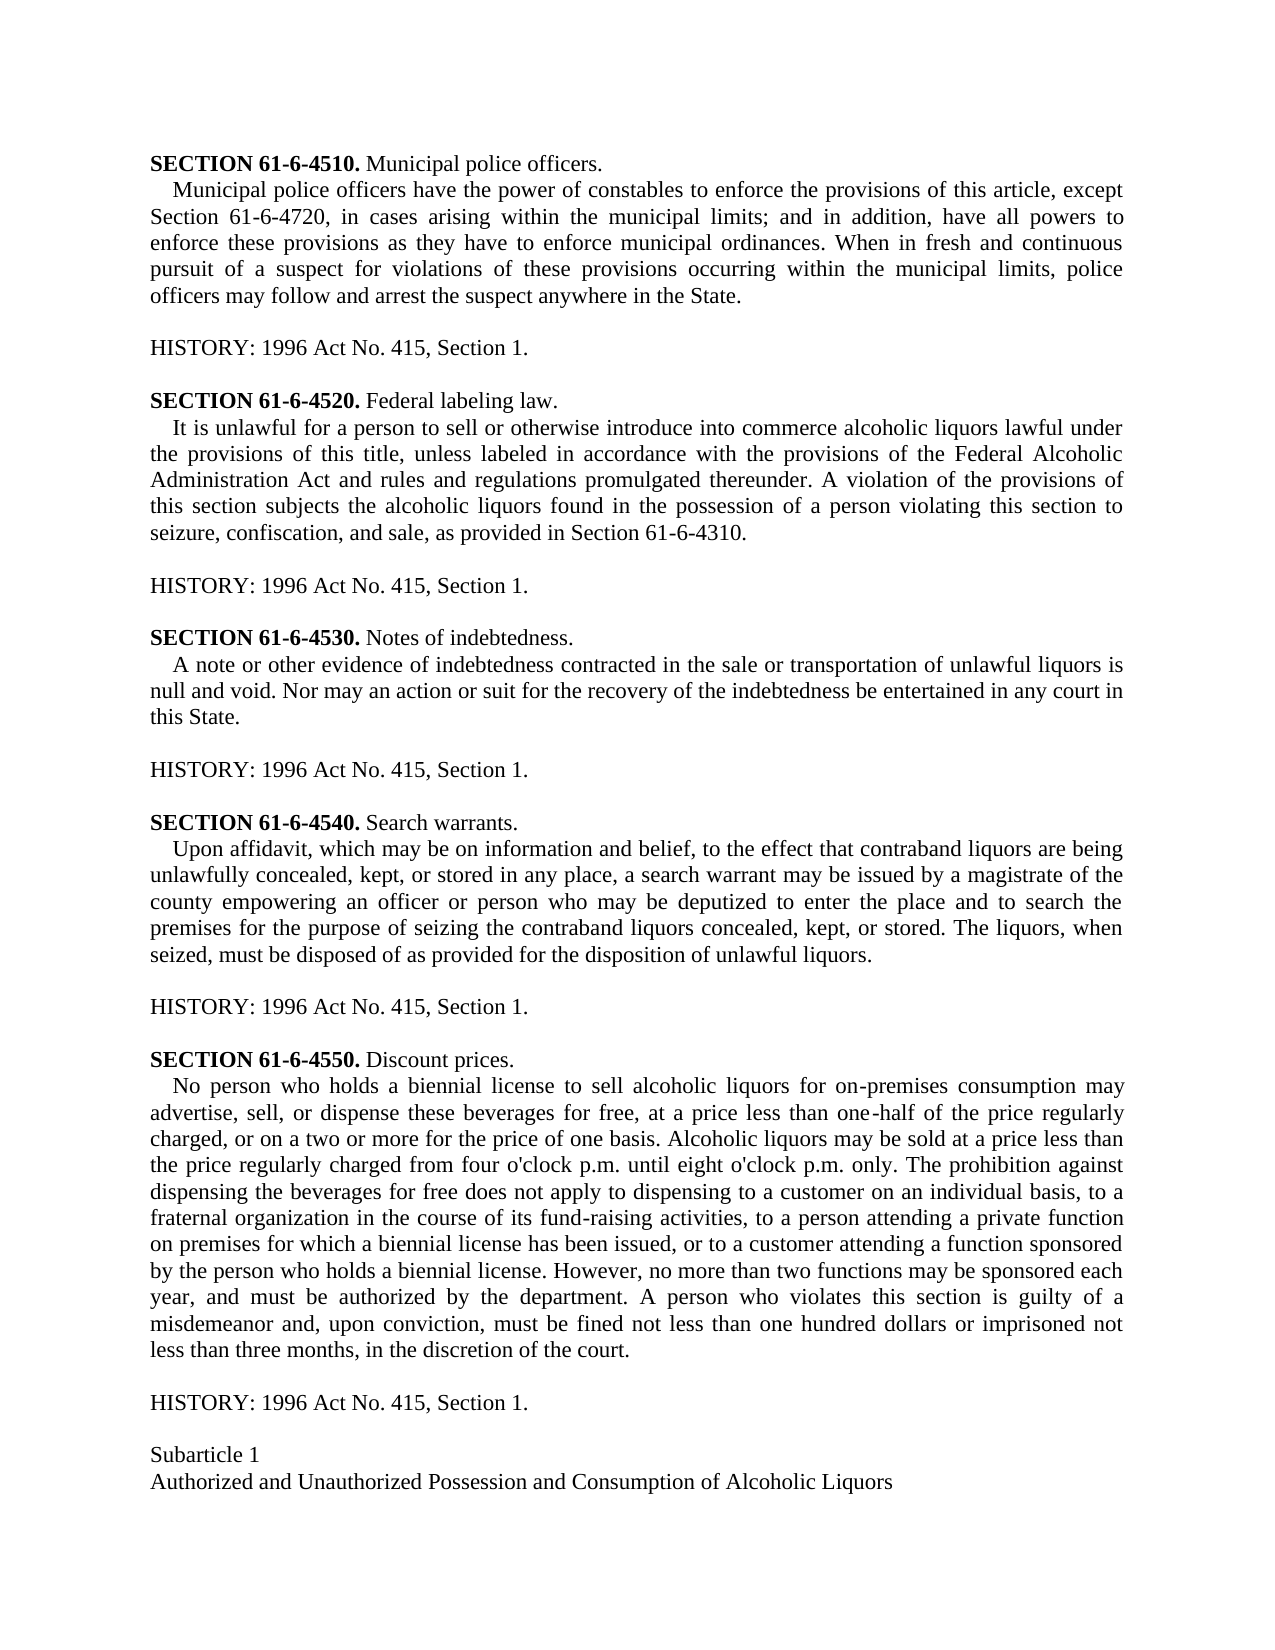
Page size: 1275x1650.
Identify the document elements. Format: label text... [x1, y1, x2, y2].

text HISTORY: 1996 Act No. 415, Section 1. [150, 993, 1125, 1020]
text SECTION 61-6-4530. Notes of indebtedness. [150, 624, 1125, 651]
text HISTORY: 1996 Act No. 415, Section 1. [150, 1389, 1125, 1415]
text No person who holds a biennial license to sell alcoholic liquors for on-premises consumption may advertise, sell, or dispense these beverages for free, at a price less than one-half of the price regularly charged, or on a two or more for the price of one basis. Alcoholic liquors may be sold at a price less than the price regularly charged from four o'clock p.m. until eight o'clock p.m. only. The prohibition against dispensing the beverages for free does not apply to dispensing to a customer on an individual basis, to a fraternal organization in the course of its fund-raising activities, to a person attending a private function on premises for which a biennial license has been issued, or to a customer attending a function sponsored by the person who holds a biennial license. However, no more than two functions may be sponsored each year, and must be authorized by the department. A person who violates this section is guilty of a misdemeanor and, upon conviction, must be fined not less than one hundred dollars or imprisoned not less than three months, in the discretion of the court. [150, 1072, 1125, 1362]
text Subarticle 1 [150, 1441, 1125, 1468]
text HISTORY: 1996 Act No. 415, Section 1. [150, 756, 1125, 782]
text Authorized and Unauthorized Possession and Consumption of Alcoholic Liquors [150, 1468, 1125, 1494]
text SECTION 61-6-4550. Discount prices. [150, 1046, 1125, 1072]
text HISTORY: 1996 Act No. 415, Section 1. [150, 572, 1125, 598]
text Upon affidavit, which may be on information and belief, to the effect that contraband liquors are being unlawfully concealed, kept, or stored in any place, a search warrant may be issued by a magistrate of the county empowering an officer or person who may be deputized to enter the place and to search the premises for the purpose of seizing the contraband liquors concealed, kept, or stored. The liquors, when seized, must be disposed of as provided for the disposition of unlawful liquors. [150, 835, 1125, 967]
text SECTION 61-6-4510. Municipal police officers. [150, 150, 1125, 176]
text Municipal police officers have the power of constables to enforce the provisions of this article, except Section 61-6-4720, in cases arising within the municipal limits; and in addition, have all powers to enforce these provisions as they have to enforce municipal ordinances. When in fresh and continuous pursuit of a suspect for violations of these provisions occurring within the municipal limits, police officers may follow and arrest the suspect anywhere in the State. [150, 176, 1125, 308]
text SECTION 61-6-4520. Federal labeling law. [150, 387, 1125, 413]
text HISTORY: 1996 Act No. 415, Section 1. [150, 334, 1125, 361]
text A note or other evidence of indebtedness contracted in the sale or transportation of unlawful liquors is null and void. Nor may an action or suit for the recovery of the indebtedness be entertained in any court in this State. [150, 651, 1125, 730]
text SECTION 61-6-4540. Search warrants. [150, 809, 1125, 835]
text It is unlawful for a person to sell or otherwise introduce into commerce alcoholic liquors lawful under the provisions of this title, unless labeled in accordance with the provisions of the Federal Alcoholic Administration Act and rules and regulations promulgated thereunder. A violation of the provisions of this section subjects the alcoholic liquors found in the possession of a person violating this section to seizure, confiscation, and sale, as provided in Section 61-6-4310. [150, 413, 1125, 545]
